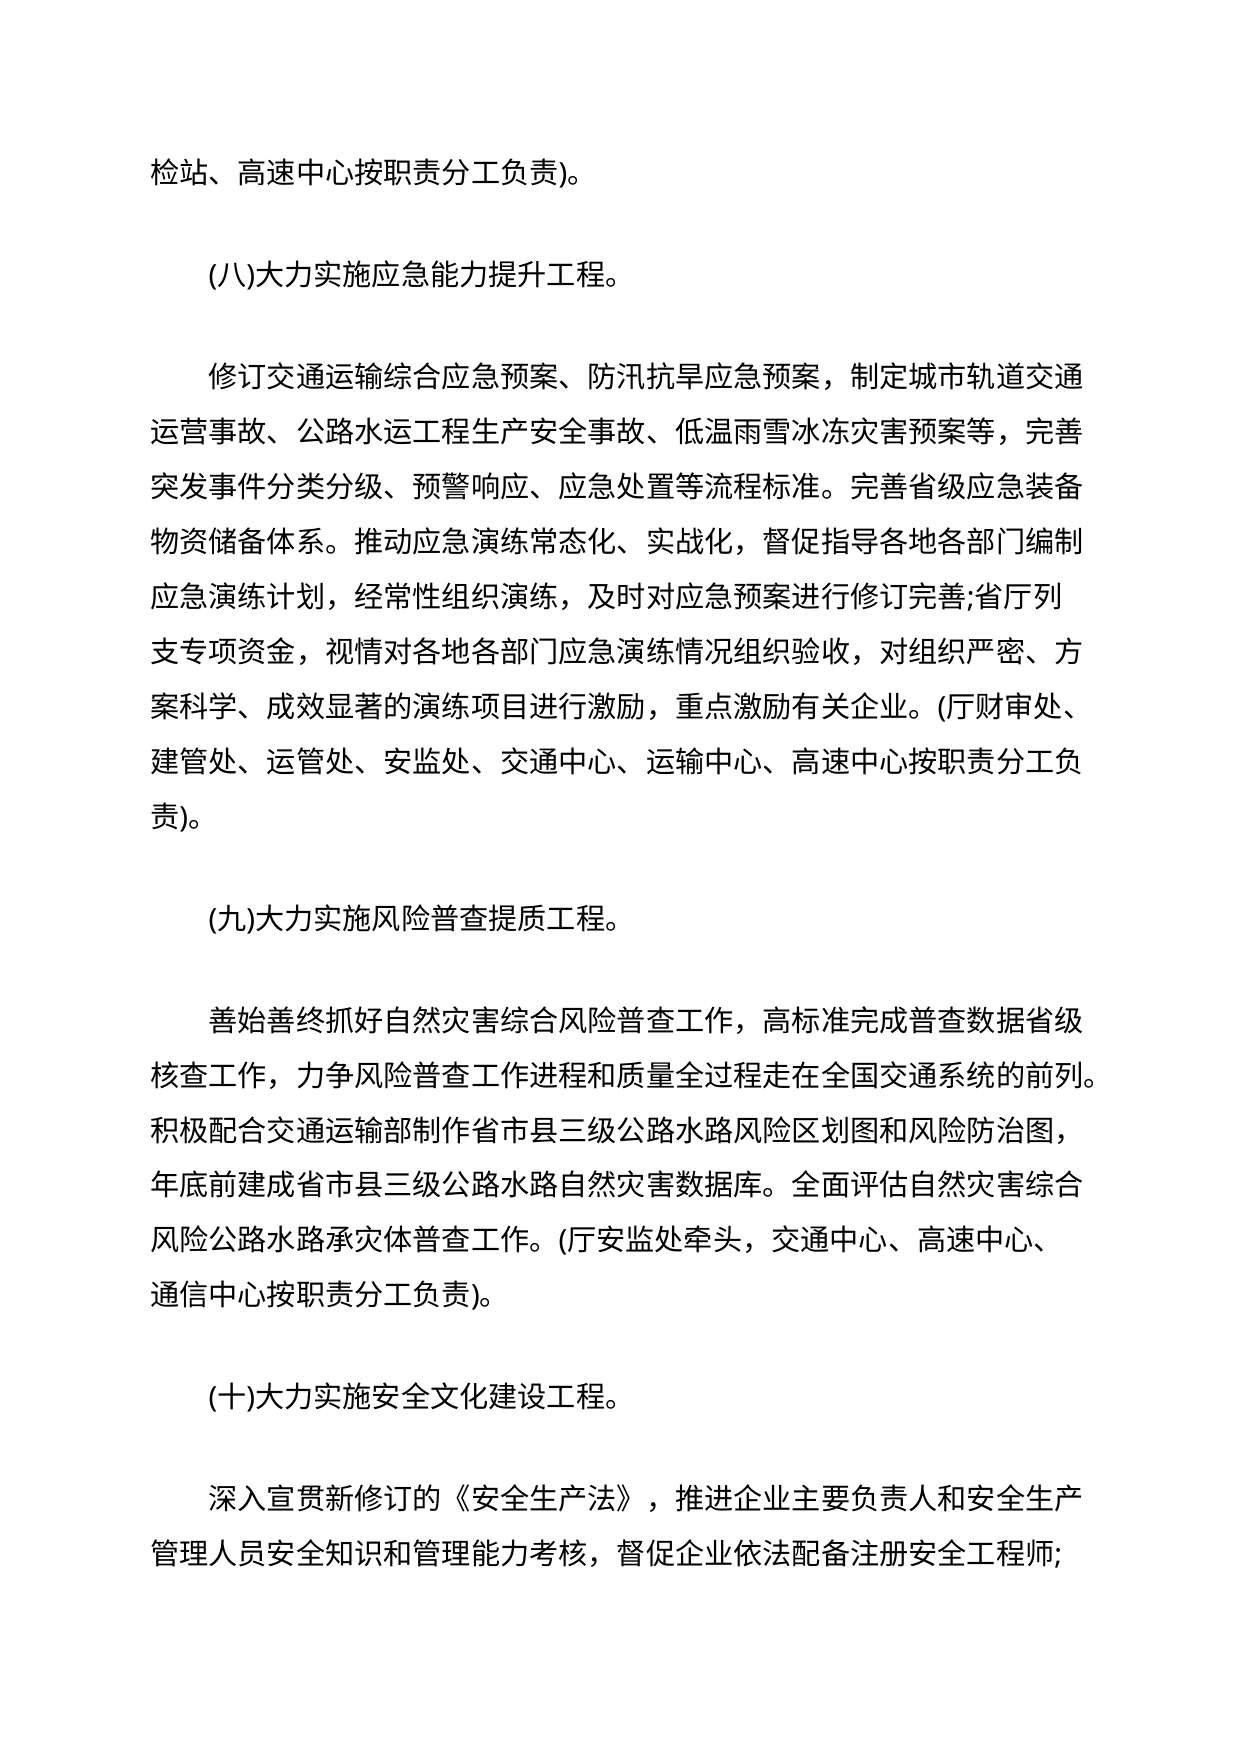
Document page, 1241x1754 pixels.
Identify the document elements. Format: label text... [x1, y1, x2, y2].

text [150, 1476, 1090, 1573]
text 修订交通运输综合应急预案、防汛抗旱应急预案，制定城市轨道交通运营事故、公路水运工程生产安全事故、低温雨雪冰冻灾害预案等，完善突发事件分类分级、预警响应、应急处置等流程标准。完善省级应急装备物资储备体系。推动应急演练常态化、实战化，督促指导各地各部门编制应急演练计划，经常性组织演练，及时对应急预案进行修订完善;省厅列支专项资金，视情对各地各部门应急演练情况组织验收，对组织严密、方案科学、成效显著的演练项目进行激励，重点激励有关企业。(厅财审处、建管处、运管处、安监处、交通中心、运输中心、高速中心按职责分工负责)。 [150, 354, 1090, 836]
text (九)大力实施风险普查提质工程。 [150, 895, 1090, 938]
text (八)大力实施应急能力提升工程。 [150, 252, 1090, 294]
text (十)大力实施安全文化建设工程。 [150, 1374, 1090, 1416]
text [150, 150, 1090, 192]
text 善始善终抓好自然灾害综合风险普查工作，高标准完成普查数据省级核查工作，力争风险普查工作进程和质量全过程走在全国交通系统的前列。积极配合交通运输部制作省市县三级公路水路风险区划图和风险防治图，年底前建成省市县三级公路水路自然灾害数据库。全面评估自然灾害综合风险公路水路承灾体普查工作。(厅安监处牵头，交通中心、高速中心、通信中心按职责分工负责)。 [150, 997, 1090, 1314]
